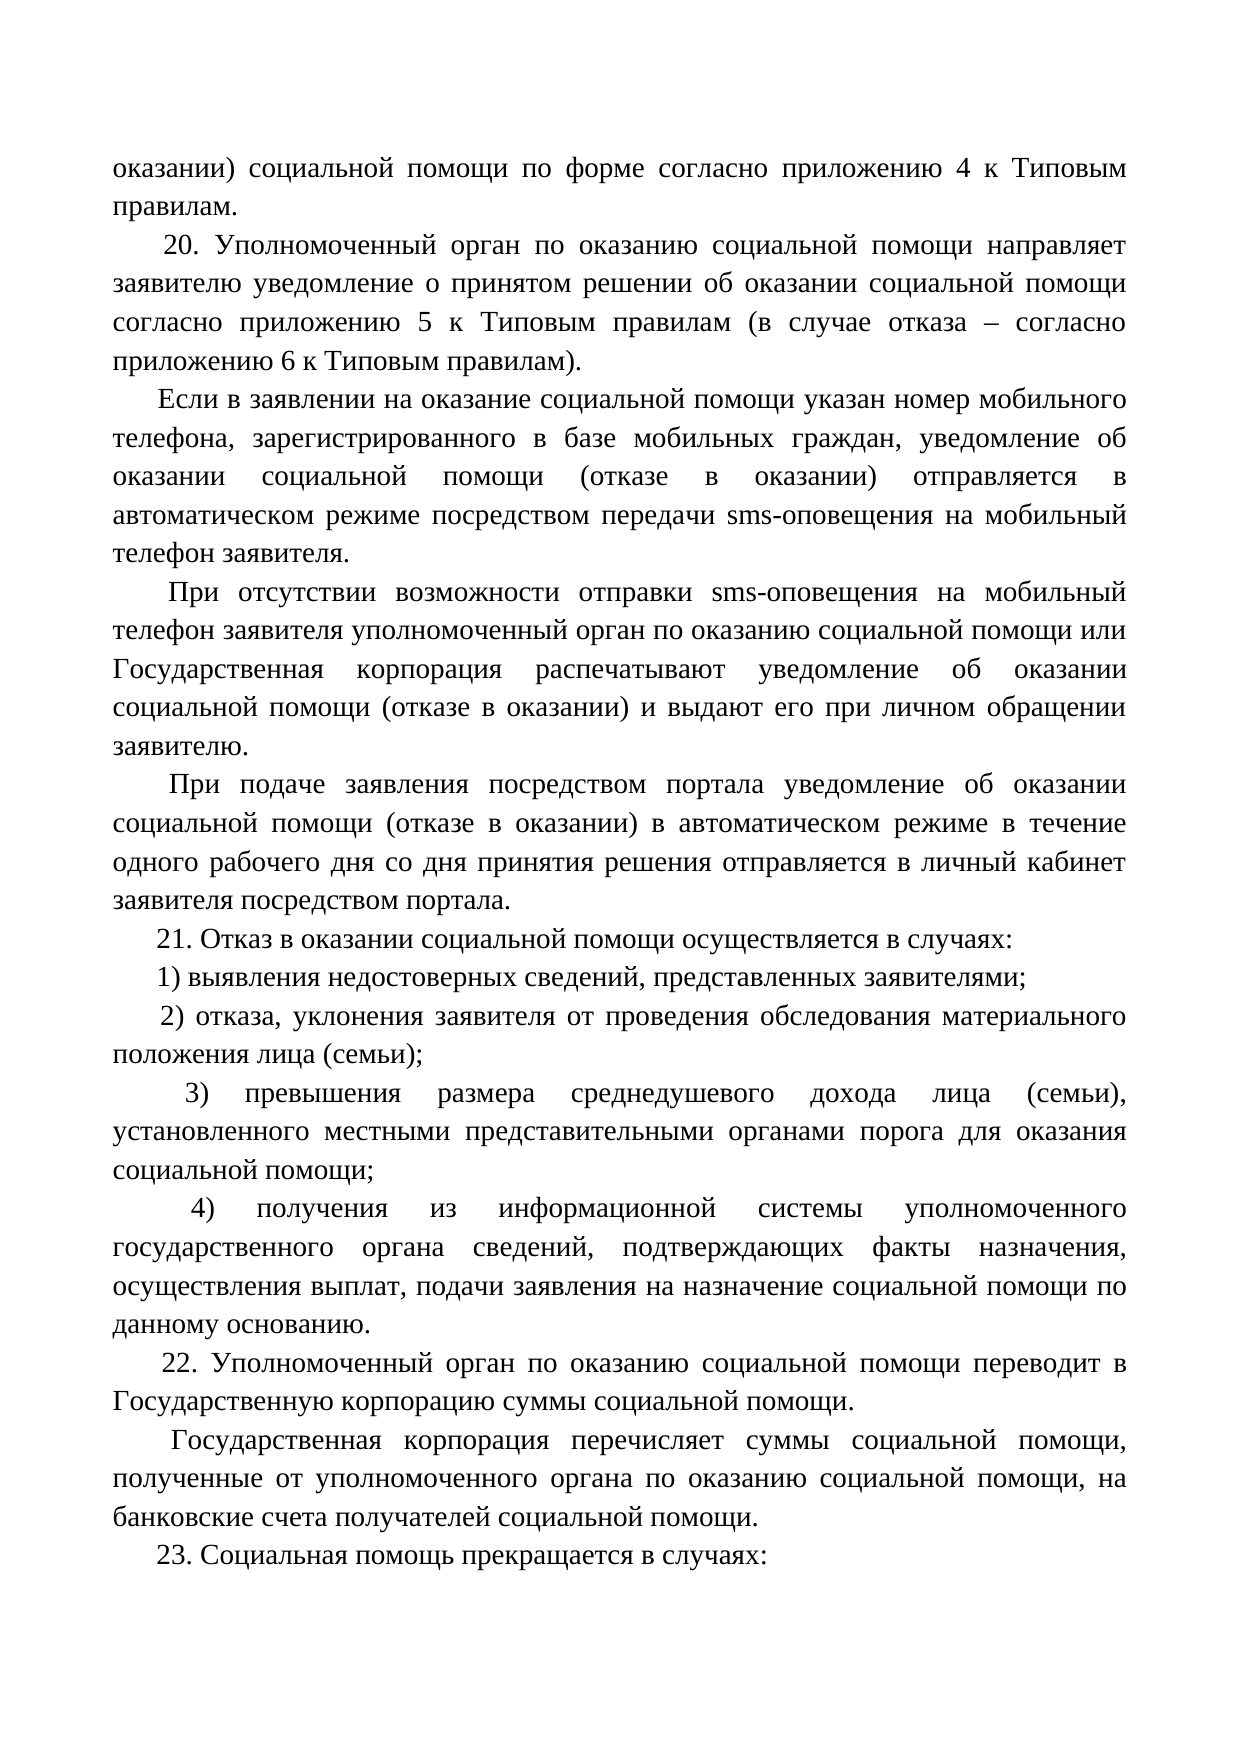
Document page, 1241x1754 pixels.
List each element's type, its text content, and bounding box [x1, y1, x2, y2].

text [112, 150, 1128, 222]
text Государственная корпорация перечисляет суммы социальной помощи, полученные от уполномоченного органа по оказанию социальной помощи, на банковские счета получателей социальной помощи. [112, 1422, 1128, 1532]
text 2) отказа, уклонения заявителя от проведения обследования материального положения лица (семьи); [112, 998, 1128, 1070]
text При подаче заявления посредством портала уведомление об оказании социальной помощи (отказе в оказании) в автоматическом режиме в течение одного рабочего дня со дня принятия решения отправляется в личный кабинет заявителя посредством портала. [112, 767, 1128, 916]
text 20. Уполномоченный орган по оказанию социальной помощи направляет заявителю уведомление о принятом решении об оказании социальной помощи согласно приложению 5 к Типовым правилам (в случае отказа – согласно приложению 6 к Типовым правилам). [112, 227, 1128, 376]
text 22. Уполномоченный орган по оказанию социальной помощи переводит в Государственную корпорацию суммы социальной помощи. [112, 1345, 1128, 1417]
text 4) получения из информационной системы уполномоченного государственного органа сведений, подтверждающих факты назначения, осуществления выплат, подачи заявления на назначение социальной помощи по данному основанию. [112, 1191, 1128, 1340]
text 21. Отказ в оказании социальной помощи осуществляется в случаях: [112, 921, 1128, 954]
text 1) выявления недостоверных сведений, представленных заявителями; [112, 959, 1128, 993]
text При отсутствии возможности отправки sms-оповещения на мобильный телефон заявителя уполномоченный орган по оказанию социальной помощи или Государственная корпорация распечатывают уведомление об оказании социальной помощи (отказе в оказании) и выдают его при личном обращении заявителю. [112, 574, 1128, 762]
text Если в заявлении на оказание социальной помощи указан номер мобильного телефона, зарегистрированного в базе мобильных граждан, уведомление об оказании социальной помощи (отказе в оказании) отправляется в автоматическом режиме посредством передачи sms-оповещения на мобильный телефон заявителя. [112, 381, 1128, 569]
text 23. Социальная помощь прекращается в случаях: [112, 1537, 1128, 1571]
text 3) превышения размера среднедушевого дохода лица (семьи), установленного местными представительными органами порога для оказания социальной помощи; [112, 1075, 1128, 1186]
